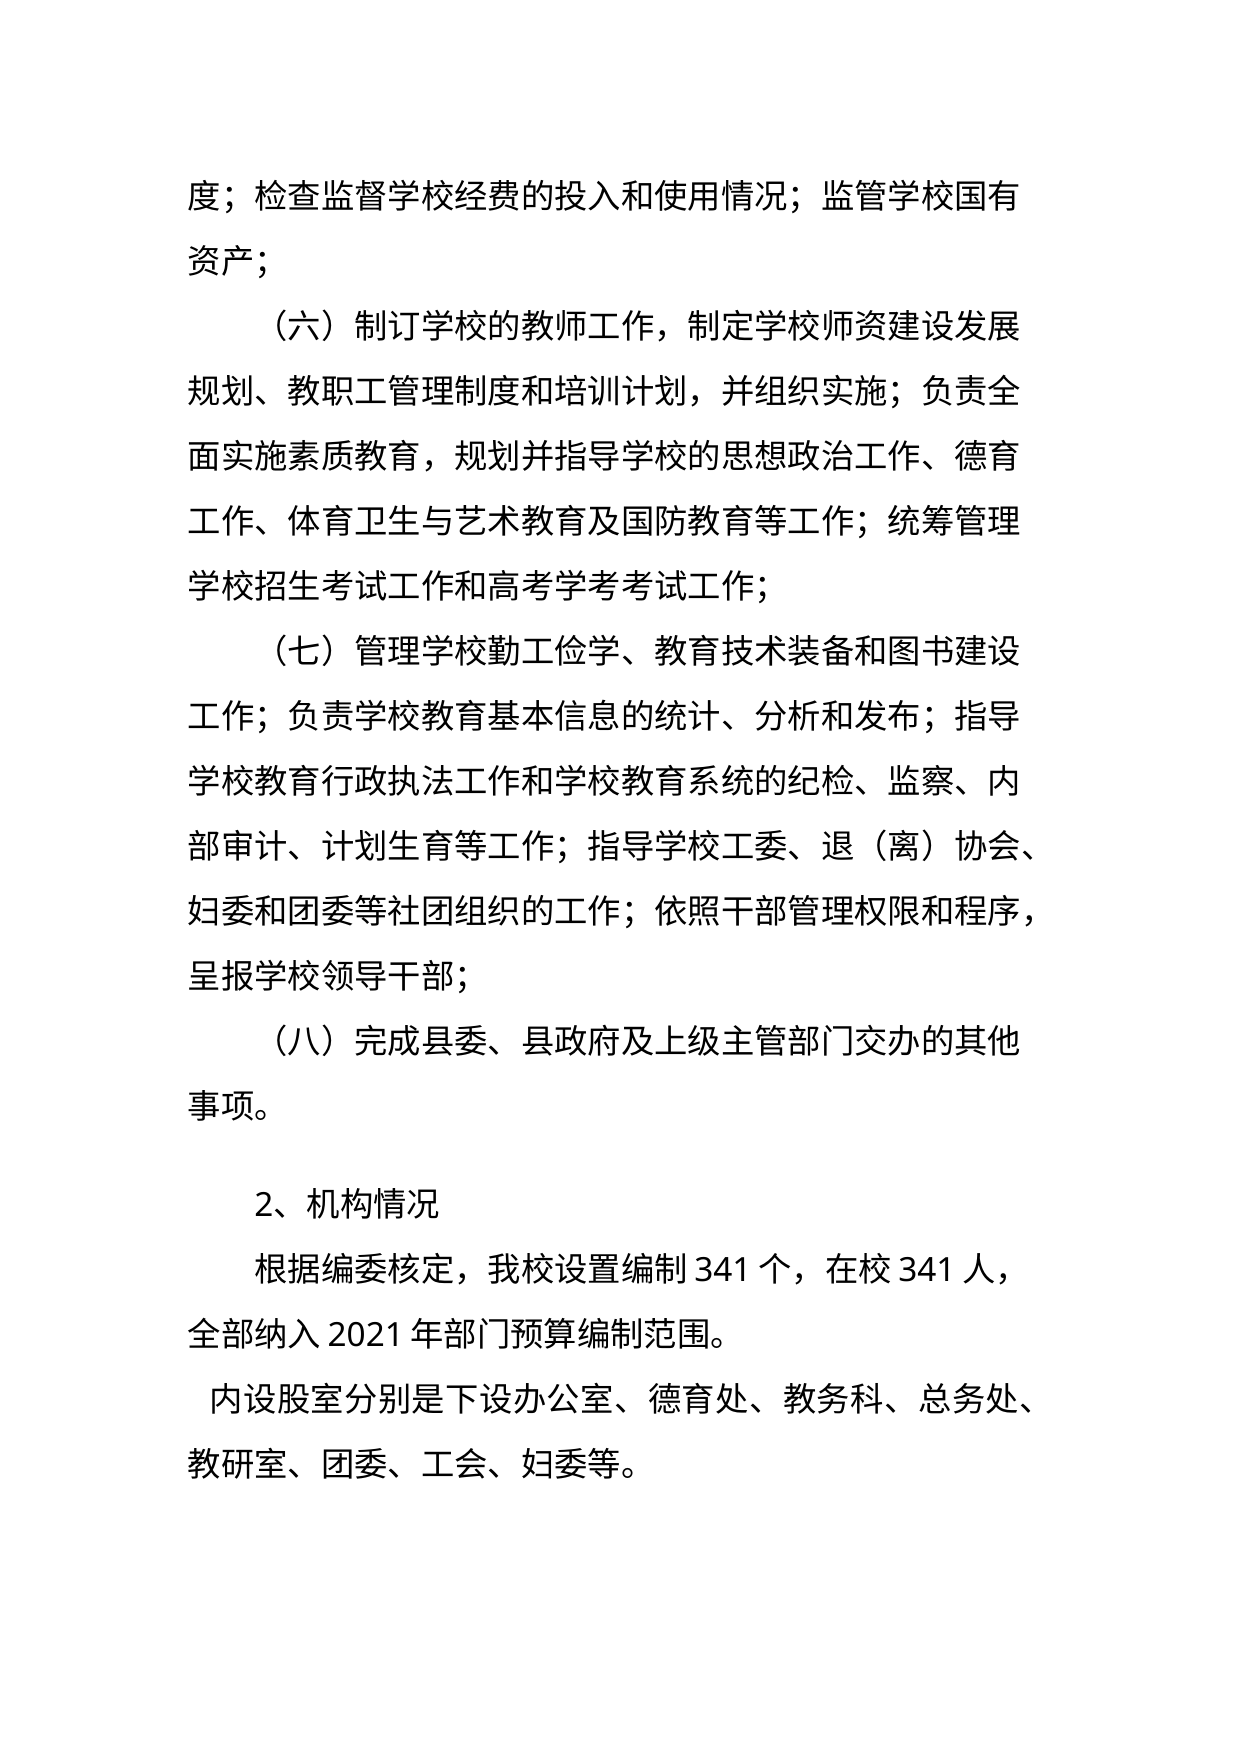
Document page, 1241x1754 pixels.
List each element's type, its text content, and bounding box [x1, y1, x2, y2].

text （六）制订学校的教师工作，制定学校师资建设发展规划、教职工管理制度和培训计划，并组织实施；负责全面实施素质教育，规划并指导学校的思想政治工作、德育工作、体育卫生与艺术教育及国防教育等工作；统筹管理学校招生考试工作和高考学考考试工作； [187, 292, 1053, 617]
text 内设股室分别是下设办公室、德育处、教务科、总务处、教研室、团委、工会、妇委等。 [187, 1364, 1053, 1494]
text （八）完成县委、县政府及上级主管部门交办的其他事项。 [187, 1007, 1053, 1137]
text 根据编委核定，我校设置编制341个，在校341人，全部纳入2021年部门预算编制范围。 [187, 1234, 1053, 1364]
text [187, 162, 1053, 292]
text （七）管理学校勤工俭学、教育技术装备和图书建设工作；负责学校教育基本信息的统计、分析和发布；指导学校教育行政执法工作和学校教育系统的纪检、监察、内部审计、计划生育等工作；指导学校工委、退（离）协会、妇委和团委等社团组织的工作；依照干部管理权限和程序，呈报学校领导干部； [187, 617, 1053, 1007]
text 2、机构情况 [187, 1169, 1053, 1234]
